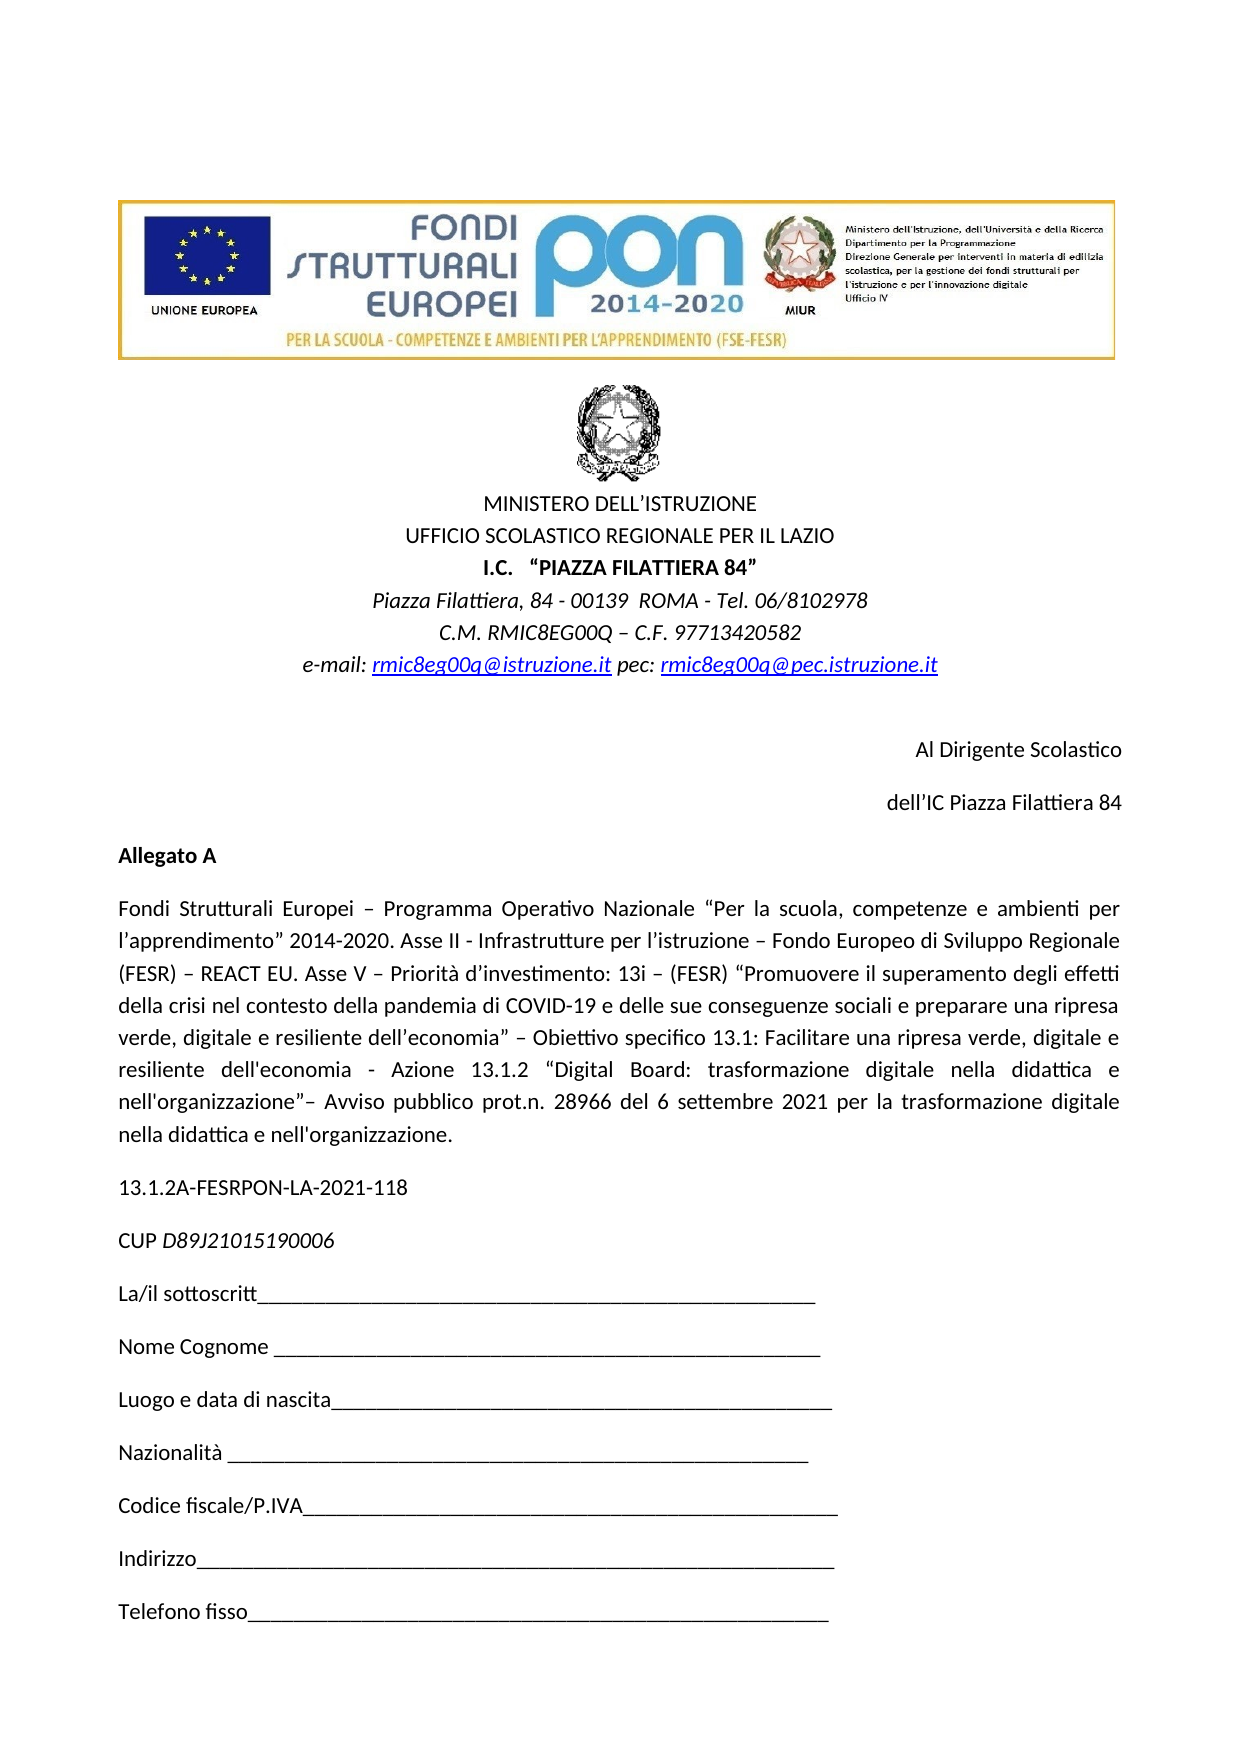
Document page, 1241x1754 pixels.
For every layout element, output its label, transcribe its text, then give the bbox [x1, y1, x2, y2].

text dell’IC Piazza Filattiera 84 [118, 788, 1122, 816]
text La/il sottoscritt_________________________________________________ [118, 1279, 1122, 1307]
text MINISTERO DELL’ISTRUZIONE [118, 489, 1122, 517]
text CUP D89J21015190006 [118, 1226, 1122, 1254]
text Nazionalità ___________________________________________________ [118, 1438, 1122, 1466]
text Allegato A [118, 841, 1122, 869]
text 13.1.2A-FESRPON-LA-2021-118 [118, 1173, 1122, 1201]
text Luogo e data di nascita____________________________________________ [118, 1385, 1122, 1413]
text C.M. RMIC8EG00Q – C.F. 97713420582 [118, 618, 1122, 646]
text Fondi Strutturali Europei – Programma Operativo Nazionale “Per la scuola, competenze e ambienti per l’apprendimento” 2014-2020. Asse II - Infrastrutture per l’istruzione – Fondo Europeo di Sviluppo Regionale (FESR) – REACT EU. Asse V – Priorità d’investimento: 13i – (FESR) “Promuovere il superamento degli effetti della crisi nel contesto della pandemia di COVID-19 e delle sue conseguenze sociali e preparare una ripresa verde, digitale e resiliente dell’economia” – Obiettivo specifico 13.1: Facilitare una ripresa verde, digitale e resiliente dell'economia - Azione 13.1.2 “Digital Board: trasformazione digitale nella didattica e nell'organizzazione”– Avviso pubblico prot.n. 28966 del 6 settembre 2021 per la trasformazione digitale nella didattica e nell'organizzazione. [118, 894, 1122, 1148]
text Al Dirigente Scolastico [118, 735, 1122, 763]
text Piazza Filattiera, 84 - 00139 ROMA - Tel. 06/8102978 [118, 586, 1122, 614]
picture [118, 200, 1116, 360]
text UFFICIO SCOLASTICO REGIONALE PER IL LAZIO [118, 521, 1122, 549]
picture [577, 385, 664, 485]
text I.C. “PIAZZA FILATTIERA [118, 553, 1122, 582]
text Nome Cognome ________________________________________________ [118, 1332, 1122, 1360]
text Telefono fisso___________________________________________________ [118, 1597, 1122, 1625]
text e-mail: rmic8eg00q@istruzione.it pec: rmic8eg00q@pec.istruzione.it [118, 650, 1122, 678]
text Codice fiscale/P.IVA_______________________________________________ [118, 1491, 1122, 1519]
text Indirizzo________________________________________________________ [118, 1544, 1122, 1572]
